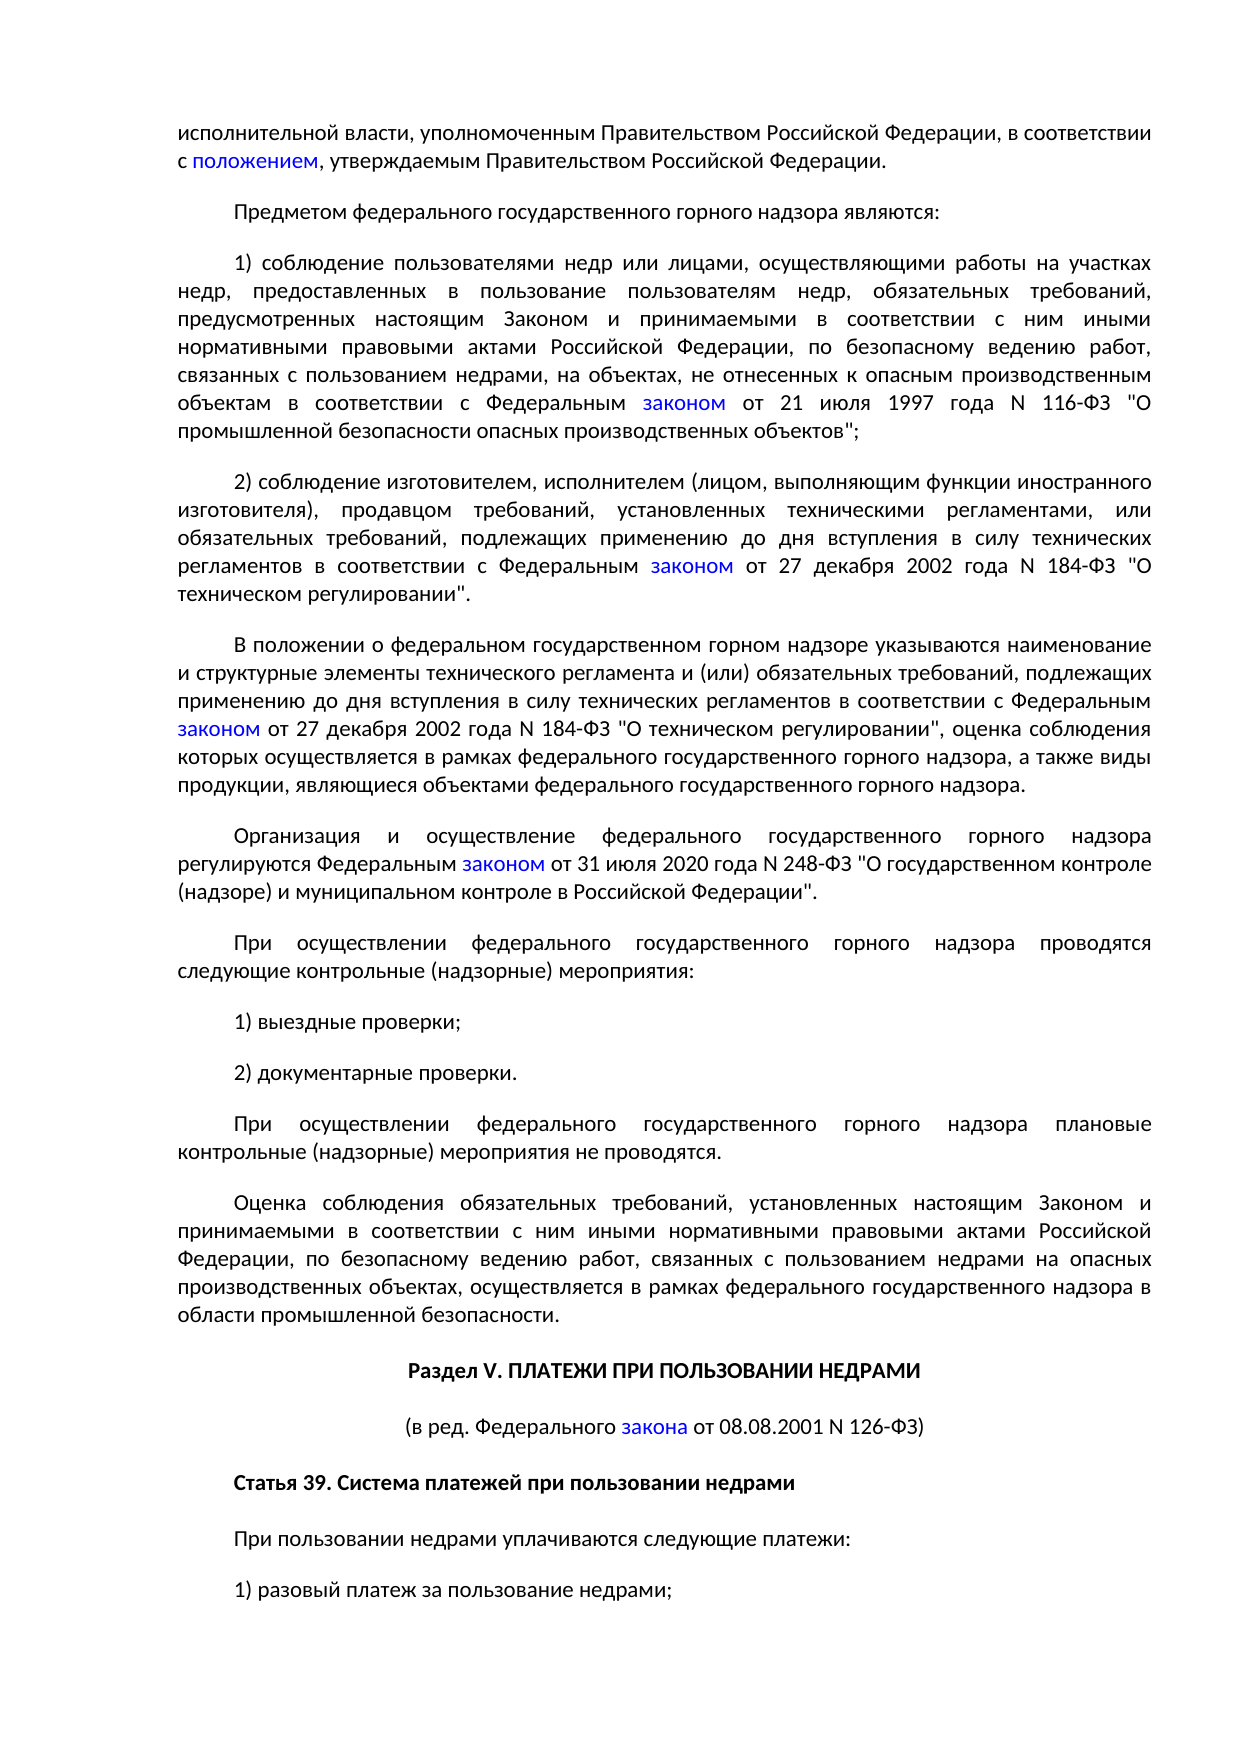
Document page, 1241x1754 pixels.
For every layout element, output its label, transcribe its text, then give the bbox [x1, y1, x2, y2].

text При осуществлении федерального государственного горного надзора плановые контрольные (надзорные) мероприятия не проводятся. [177, 1109, 1152, 1165]
title Раздел V. ПЛАТЕЖИ ПРИ ПОЛЬЗОВАНИИ НЕДРАМИ [177, 1356, 1152, 1384]
text Оценка соблюдения обязательных требований, установленных настоящим Законом и принимаемыми в соответствии с ним иными нормативными правовыми актами Российской Федерации, по безопасному ведению работ, связанных с пользованием недрами на опасных производственных объектах, осуществляется в рамках федерального государственного надзора в области промышленной безопасности. [177, 1188, 1152, 1328]
text Организация и осуществление федерального государственного горного надзора регулируются Федеральным законом от 31 июля 2020 года N 248-ФЗ "О государственном контроле (надзоре) и муниципальном контроле в Российской Федерации". [177, 821, 1152, 905]
text 2) документарные проверки. [177, 1058, 1152, 1086]
text В положении о федеральном государственном горном надзоре указываются наименование и структурные элементы технического регламента и (или) обязательных требований, подлежащих применению до дня вступления в силу технических регламентов в соответствии с Федеральным законом от 27 декабря 2002 года N 184-ФЗ "О техническом регулировании", оценка соблюдения которых осуществляется в рамках федерального государственного горного надзора, а также виды продукции, являющиеся объектами федерального государственного горного надзора. [177, 630, 1152, 798]
text 2) соблюдение изготовителем, исполнителем (лицом, выполняющим функции иностранного изготовителя), продавцом требований, установленных техническими регламентами, или обязательных требований, подлежащих применению до дня вступления в силу технических регламентов в соответствии с Федеральным законом от 27 декабря 2002 года N 184-ФЗ "О техническом регулировании". [177, 467, 1152, 607]
text 1) выездные проверки; [177, 1007, 1152, 1035]
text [177, 118, 1152, 174]
text При пользовании недрами уплачиваются следующие платежи: [177, 1524, 1152, 1552]
text При осуществлении федерального государственного горного надзора проводятся следующие контрольные (надзорные) мероприятия: [177, 928, 1152, 984]
text 1) соблюдение пользователями недр или лицами, осуществляющими работы на участках недр, предоставленных в пользование пользователям недр, обязательных требований, предусмотренных настоящим Законом и принимаемыми в соответствии с ним иными нормативными правовыми актами Российской Федерации, по безопасному ведению работ, связанных с пользованием недрами, на объектах, не отнесенных к опасным производственным объектам в соответствии с Федеральным законом от 21 июля 1997 года N 116-ФЗ "О промышленной безопасности опасных производственных объектов"; [177, 248, 1152, 444]
text 1) разовый платеж за пользование недрами; [177, 1575, 1152, 1603]
text Предметом федерального государственного горного надзора являются: [177, 197, 1152, 225]
title Статья 39. Система платежей при пользовании недрами [177, 1468, 1152, 1496]
text (в ред. Федерального закона от 08.08.2001 N 126-ФЗ) [177, 1412, 1152, 1440]
